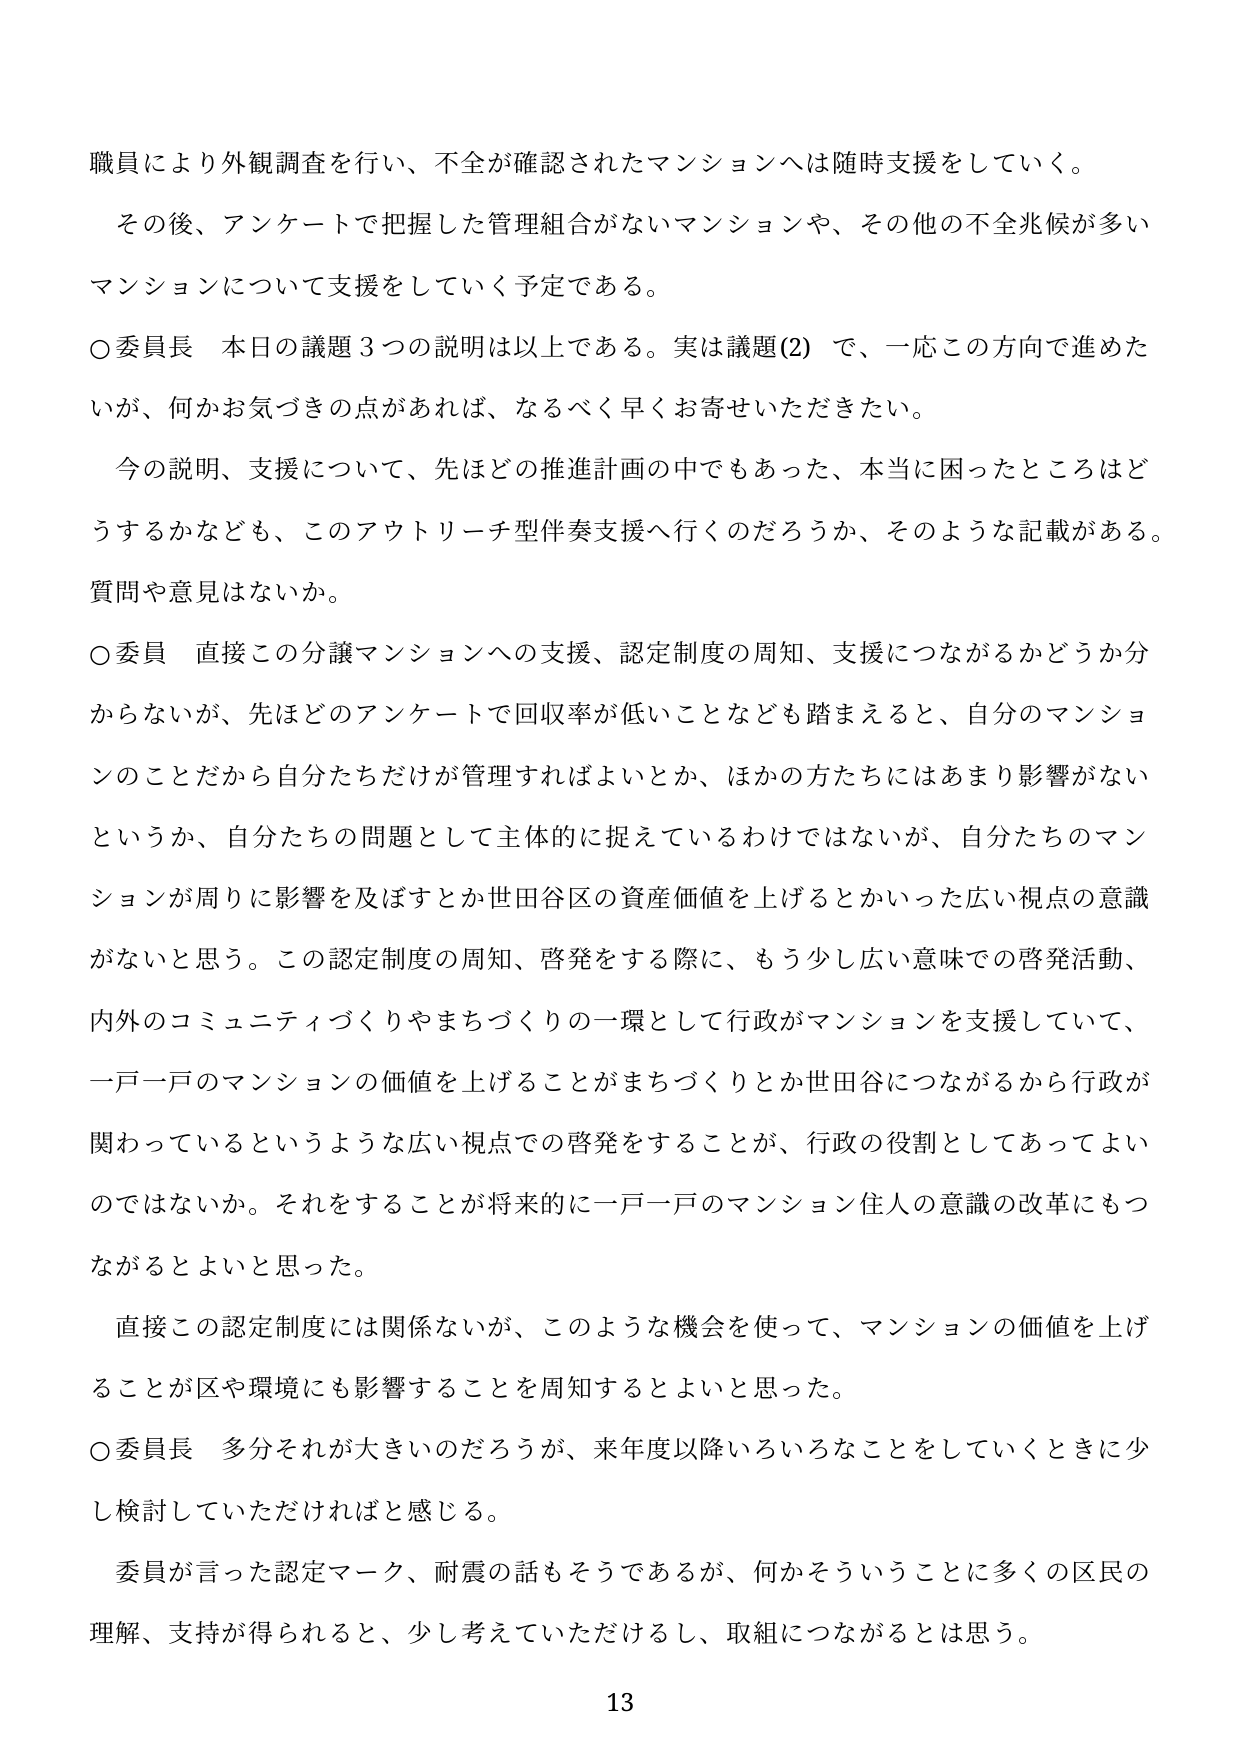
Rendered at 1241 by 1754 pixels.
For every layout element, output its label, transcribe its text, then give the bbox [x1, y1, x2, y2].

text 今の説明、支援について、先ほどの推進計画の中でもあった、本当に困ったところはどうするかなども、このアウトリーチ型伴奏支援へ行くのだろうか、そのような記載がある。質問や意見はないか。 [89, 437, 1151, 621]
text 直接この認定制度には関係ないが、このような機会を使って、マンションの価値を上げることが区や環境にも影響することを周知するとよいと思った。 [89, 1295, 1151, 1417]
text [89, 131, 1151, 192]
text その後、アンケートで把握した管理組合がないマンションや、その他の不全兆候が多いマンションについて支援をしていく予定である。 [89, 192, 1151, 315]
text 委員が言った認定マーク、耐震の話もそうであるが、何かそういうことに多くの区民の理解、支持が得られると、少し考えていただけるし、取組につながるとは思う。 [89, 1540, 1151, 1662]
text ○委員 直接この分譲マンションへの支援、認定制度の周知、支援につながるかどうか分からないが、先ほどのアンケートで回収率が低いことなども踏まえると、自分のマンションのことだから自分たちだけが管理すればよいとか、ほかの方たちにはあまり影響がないというか、自分たちの問題として主体的に捉えているわけではないが、自分たちのマンションが周りに影響を及ぼすとか世田谷区の資産価値を上げるとかいった広い視点の意識がないと思う。この認定制度の周知、啓発をする際に、もう少し広い意味での啓発活動、内外のコミュニティづくりやまちづくりの一環として行政がマンションを支援していて、一戸一戸のマンションの価値を上げることがまちづくりとか世田谷につながるから行政が関わっているというような広い視点での啓発をすることが、行政の役割としてあってよいのではないか。それをすることが将来的に一戸一戸のマンション住人の意識の改革にもつながるとよいと思った。 [89, 621, 1151, 1295]
text ○委員長 本日の議題３つの説明は以上である。実は議題(2)で、一応この方向で進めたいが、何かお気づきの点があれば、なるべく早くお寄せいただきたい。 [89, 315, 1151, 437]
text ○委員長 多分それが大きいのだろうが、来年度以降いろいろなことをしていくときに少し検討していただければと感じる。 [89, 1417, 1151, 1540]
